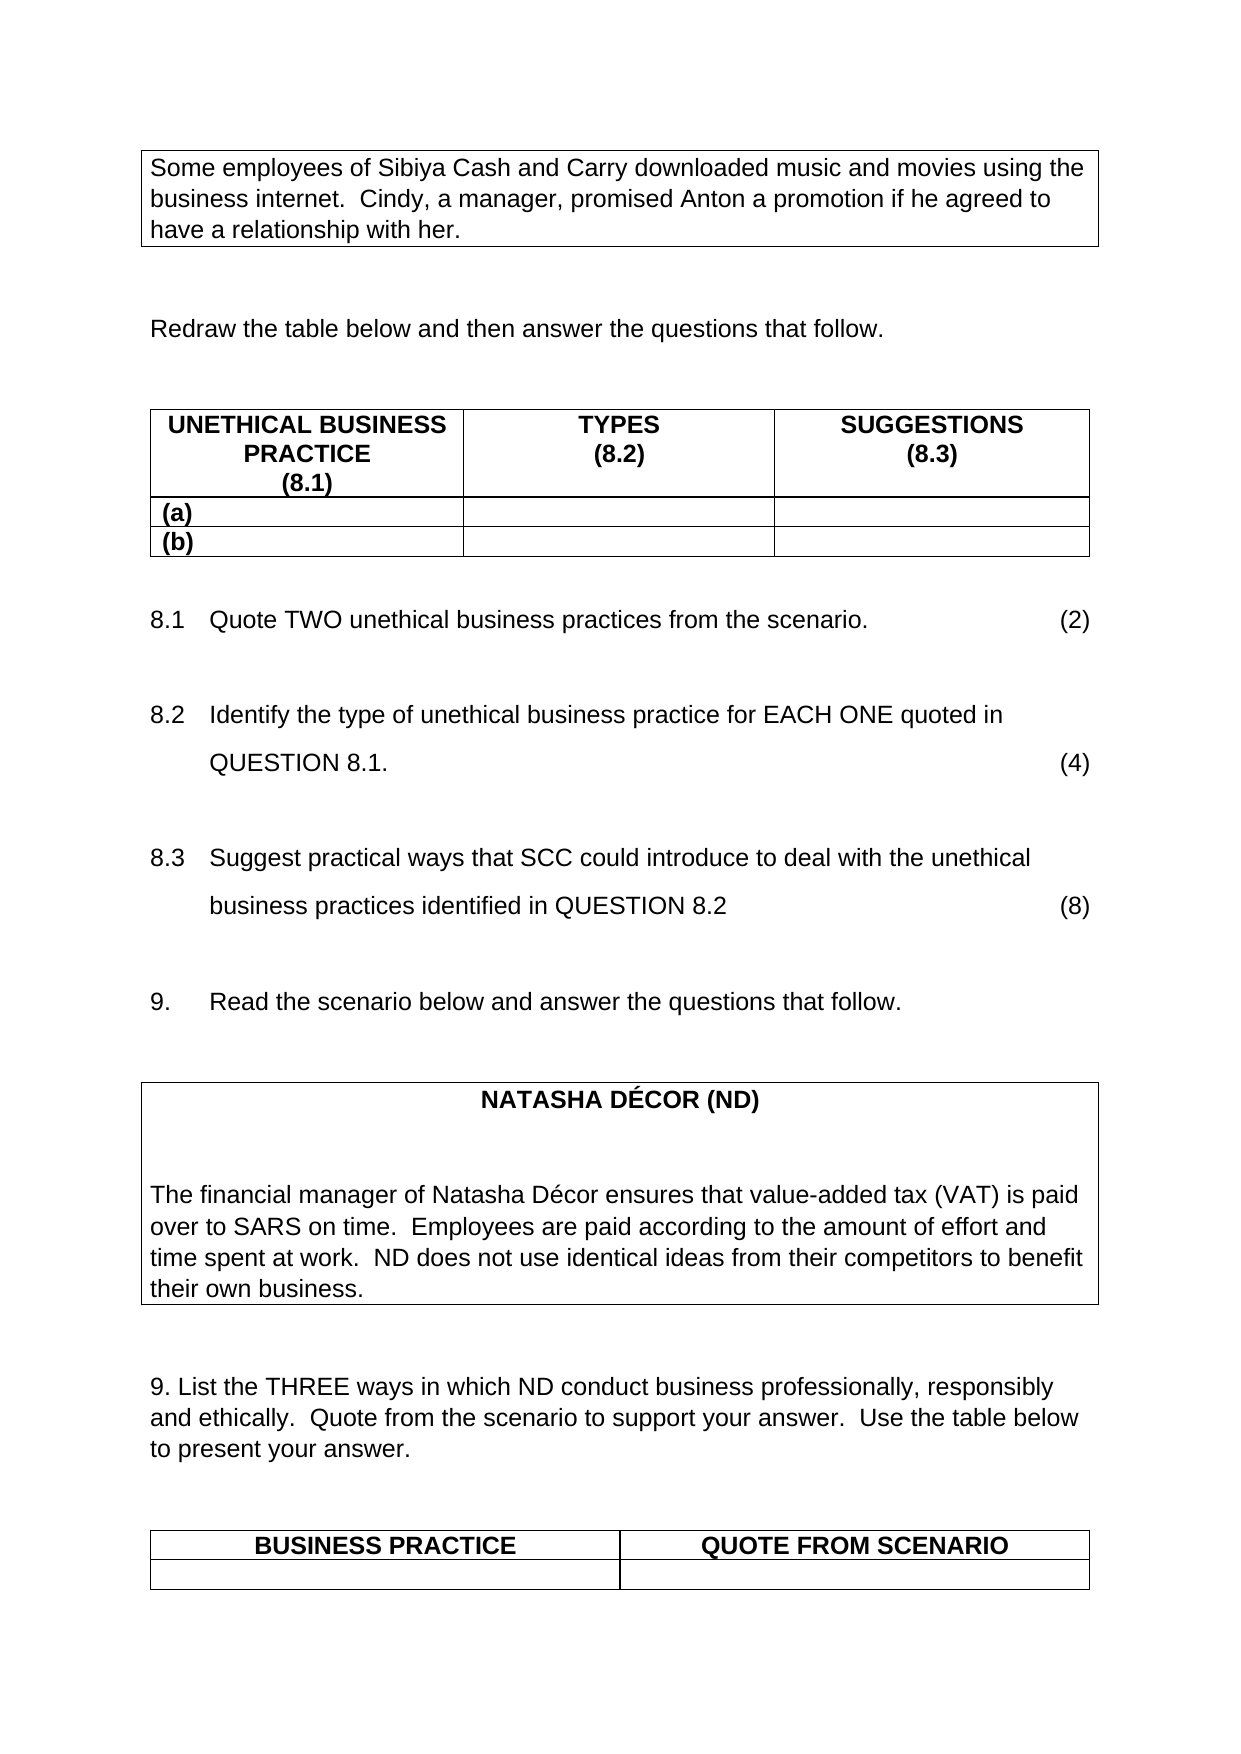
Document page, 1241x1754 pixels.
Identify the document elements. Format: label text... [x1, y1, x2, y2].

table_cell [775, 527, 1089, 556]
table_cell [464, 498, 774, 526]
table_cell [621, 1560, 1089, 1589]
text Some employees of Sibiya Cash and Carry downloaded music and movies using the business internet. Cindy, a manager, promised Anton a promotion if he agreed to have a relationship with her. [142, 151, 1098, 246]
text 9. List the THREE ways in which ND conduct business professionally, responsibly and ethically. Quote from the scenario to support your answer. Use the table below to present your answer. [150, 1372, 1090, 1463]
text Redraw the table below and then answer the questions that follow. [150, 314, 1090, 342]
table_cell (b) [151, 527, 463, 556]
table_header QUOTE FROM SCENARIO [621, 1531, 1089, 1559]
table_cell [151, 1560, 619, 1589]
table_header SUGGESTIONS (8.3) [775, 410, 1089, 496]
text 8.2 Identify the type of unethical business practice for EACH ONE quoted in [150, 700, 1090, 729]
text QUESTION 8.1. (4) [150, 748, 1090, 777]
table_cell [464, 527, 774, 556]
table_cell (a) [151, 498, 463, 526]
text The financial manager of Natasha Décor ensures that value-added tax (VAT) is paid over to SARS on time. Employees are paid according to the amount of effort and time spent at work. ND does not use identical ideas from their competitors to benefit their own business. [142, 1177, 1098, 1304]
table_header UNETHICAL BUSINESS PRACTICE (8.1) [151, 410, 463, 496]
text 8.1 Quote TWO unethical business practices from the scenario. (2) [150, 605, 1090, 633]
text business practices identified in QUESTION 8.2 (8) [150, 891, 1090, 920]
text NATASHA DÉCOR (ND) [142, 1083, 1098, 1114]
table_cell [775, 498, 1089, 526]
table_header BUSINESS PRACTICE [151, 1531, 619, 1559]
table_header TYPES (8.2) [464, 410, 774, 496]
text 8.3 Suggest practical ways that SCC could introduce to deal with the unethical [150, 843, 1090, 872]
text 9. Read the scenario below and answer the questions that follow. [150, 986, 1090, 1015]
